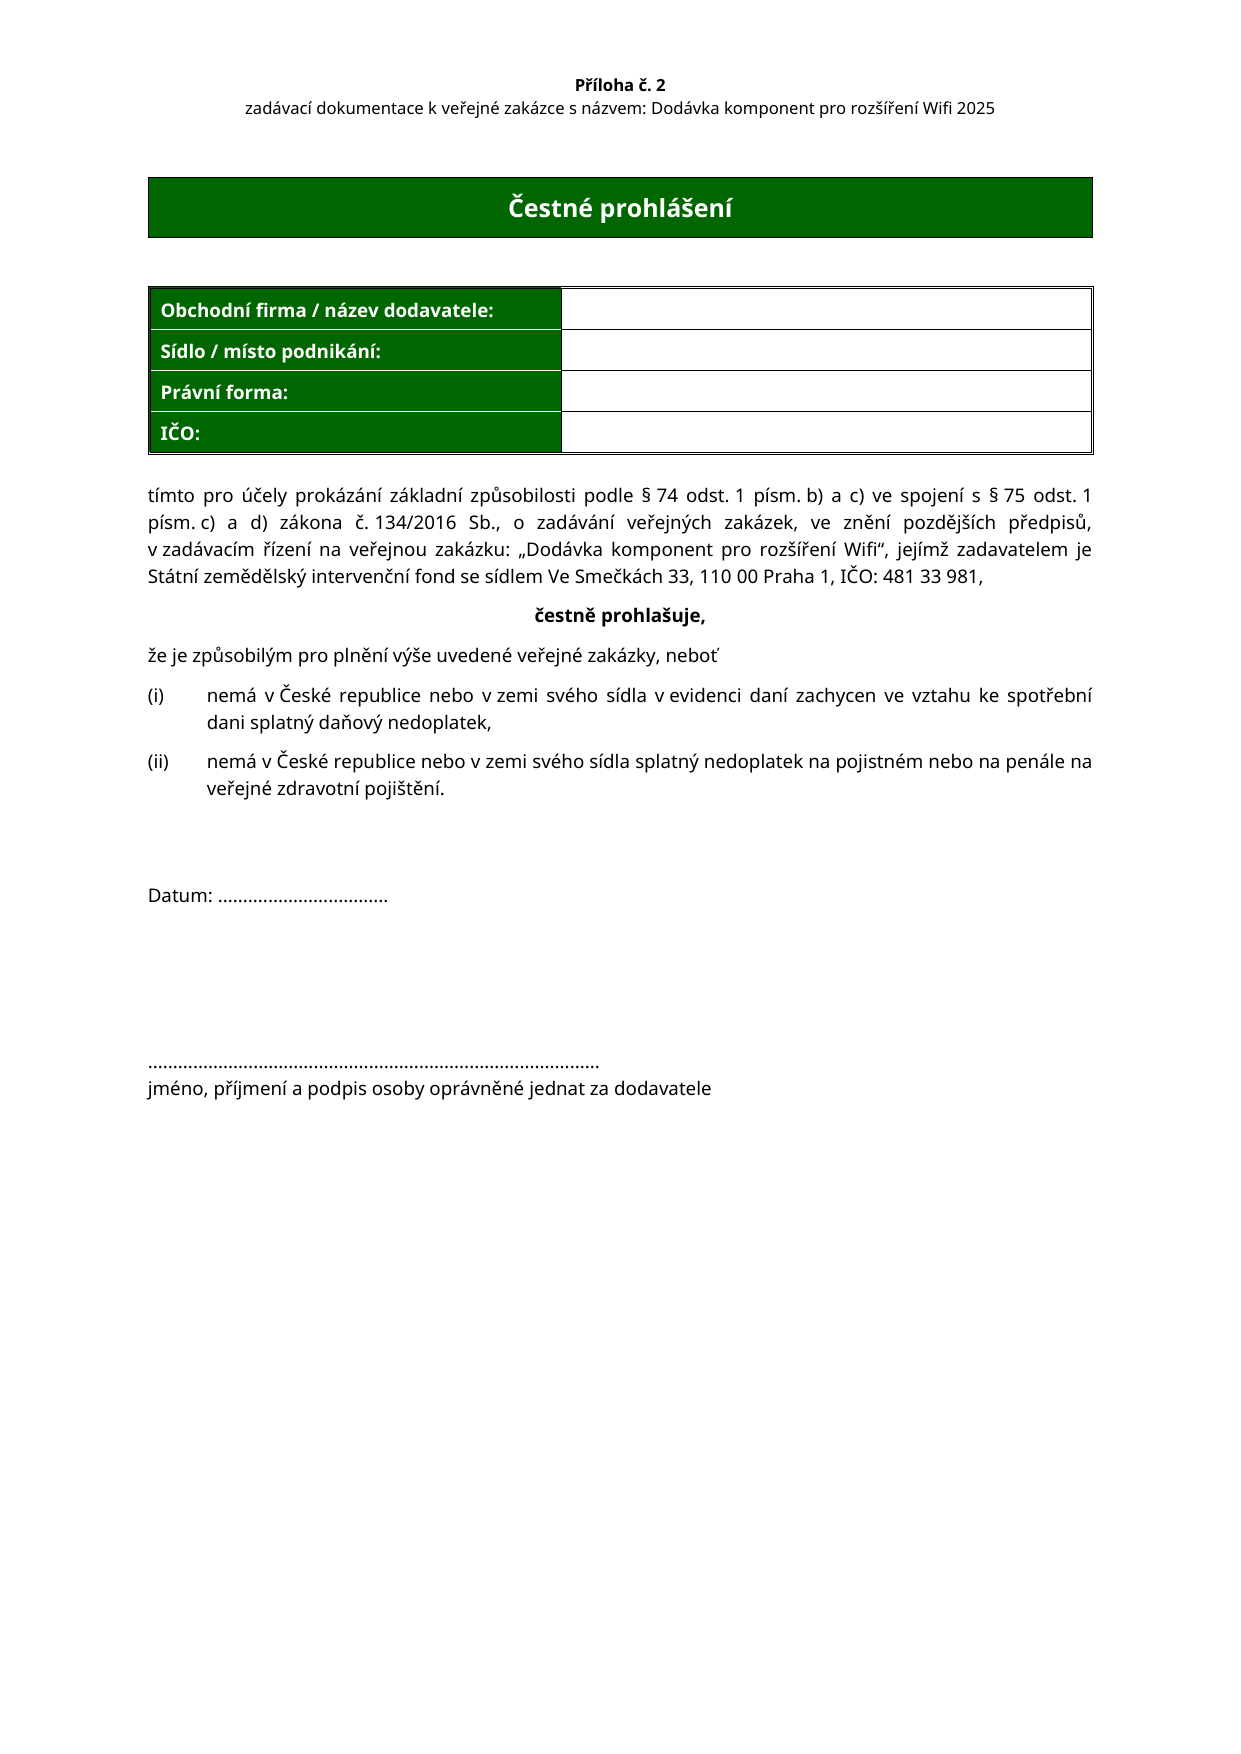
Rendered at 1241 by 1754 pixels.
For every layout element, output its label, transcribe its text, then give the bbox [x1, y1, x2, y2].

table_cell [562, 412, 1091, 452]
table_cell [562, 371, 1091, 411]
list nemá v České republice nebo v zemi svého sídla v evidenci daní zachycen ve vztahu ke spotřební dani splatný daňový nedoplatek, [148, 680, 1093, 734]
text jméno, příjmení a podpis osoby oprávněné jednat za dodavatele [148, 1074, 1093, 1101]
table_cell Sídlo / místo podnikání: [151, 330, 561, 370]
table_cell IČO: [151, 412, 561, 452]
table_header [562, 289, 1091, 329]
table_cell Právní forma: [151, 371, 561, 411]
text čestně prohlašuje, [148, 601, 1093, 628]
text tímto pro účely prokázání základní způsobilosti podle § 74 odst. 1 písm. b) a c) ve spojení s § 75 odst. 1 písm. c) a d) zákona č. 134/2016 Sb., o zadávání veřejných zakázek, ve znění pozdějších předpisů, v zadávacím řízení na veřejnou zakázku: „Dodávka komponent pro rozšíření Wifi“, jejímž zadavatelem je Státní zemědělský intervenční fond se sídlem Ve Smečkách 33, 110 00 Praha 1, IČO: 481 33 981, [148, 480, 1093, 589]
table_cell [562, 330, 1091, 370]
text Datum: .................................. [148, 880, 1093, 907]
table_header Čestné prohlášení [149, 178, 1092, 237]
text .......................................................................................... [148, 1047, 1093, 1074]
table_header Obchodní firma / název dodavatele: [151, 289, 561, 329]
list nemá v České republice nebo v zemi svého sídla splatný nedoplatek na pojistném nebo na penále na veřejné zdravotní pojištění. [148, 747, 1093, 801]
text že je způsobilým pro plnění výše uvedené veřejné zakázky, neboť [148, 641, 1093, 668]
